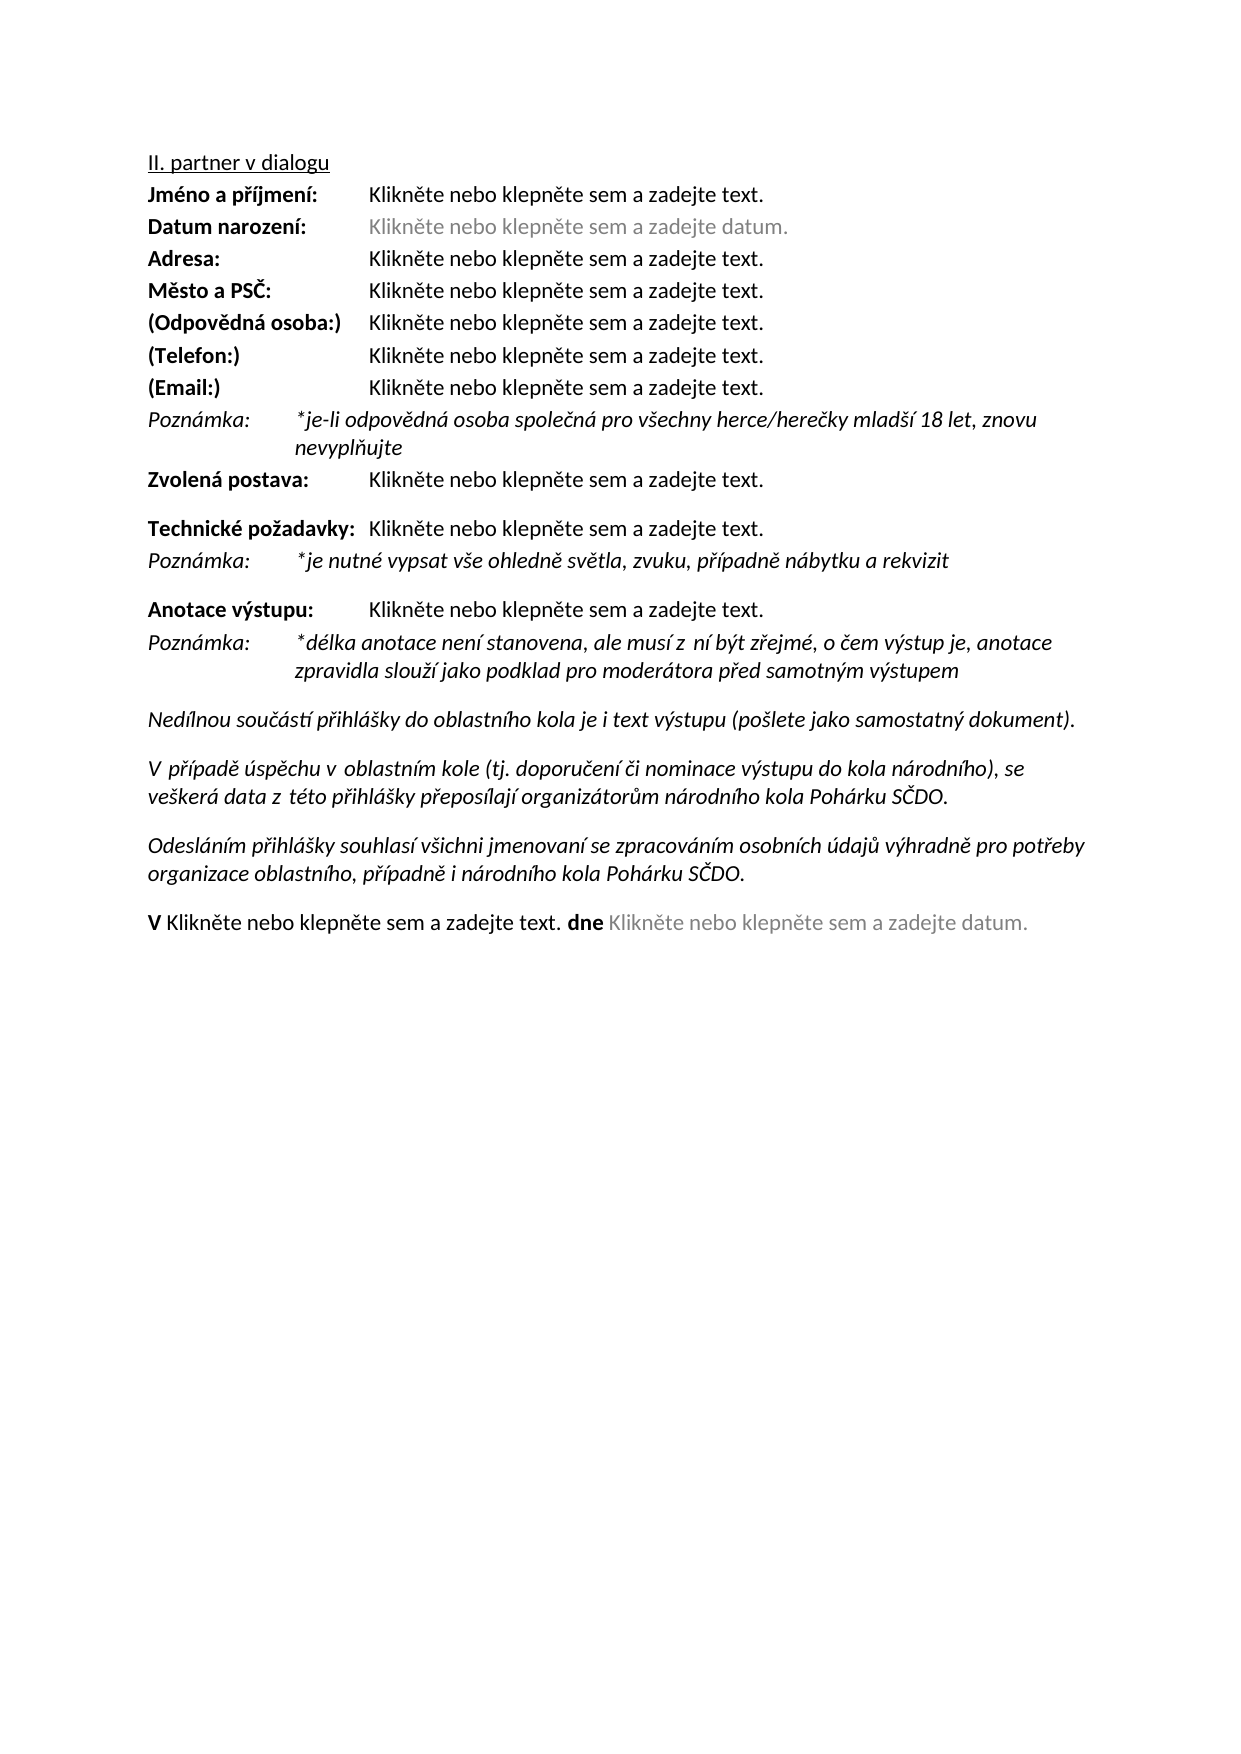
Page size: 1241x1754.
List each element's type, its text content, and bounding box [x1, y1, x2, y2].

text Adresa: [148, 244, 1093, 272]
text Datum narození: [148, 212, 1093, 240]
text Zvolená postava: [148, 465, 1093, 493]
text Poznámka: *délka anotace není stanovena, ale musí z ní být zřejmé, o čem výstup je, anotace zpravidla slouží jako podklad pro moderátora před samotným výstupem [148, 628, 1093, 684]
text Nedílnou součástí přihlášky do oblastního kola je i text výstupu (pošlete jako samostatný dokument). [148, 705, 1093, 733]
text V případě úspěchu v oblastním kole (tj. doporučení či nominace výstupu do kola národního), se veškerá data z této přihlášky přeposílají organizátorům národního kola Pohárku SČDO. [148, 754, 1093, 810]
text Poznámka: *je nutné vypsat vše ohledně světla, zvuku, případně nábytku a rekvizit [148, 547, 1093, 574]
text V dne [148, 908, 1093, 936]
text Technické požadavky: [148, 514, 1093, 542]
text Jméno a příjmení: [148, 180, 1093, 208]
text (Email:) [148, 373, 1093, 401]
text (Odpovědná osoba:) [148, 308, 1093, 337]
text (Telefon:) [148, 341, 1093, 369]
text Odesláním přihlášky souhlasí všichni jmenovaní se zpracováním osobních údajů výhradně pro potřeby organizace oblastního, případně i národního kola Pohárku SČDO. [148, 831, 1093, 887]
text Anotace výstupu: [148, 596, 1093, 624]
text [148, 405, 1093, 461]
text Město a PSČ: [148, 276, 1093, 304]
text II. partner v dialogu [148, 148, 1093, 176]
